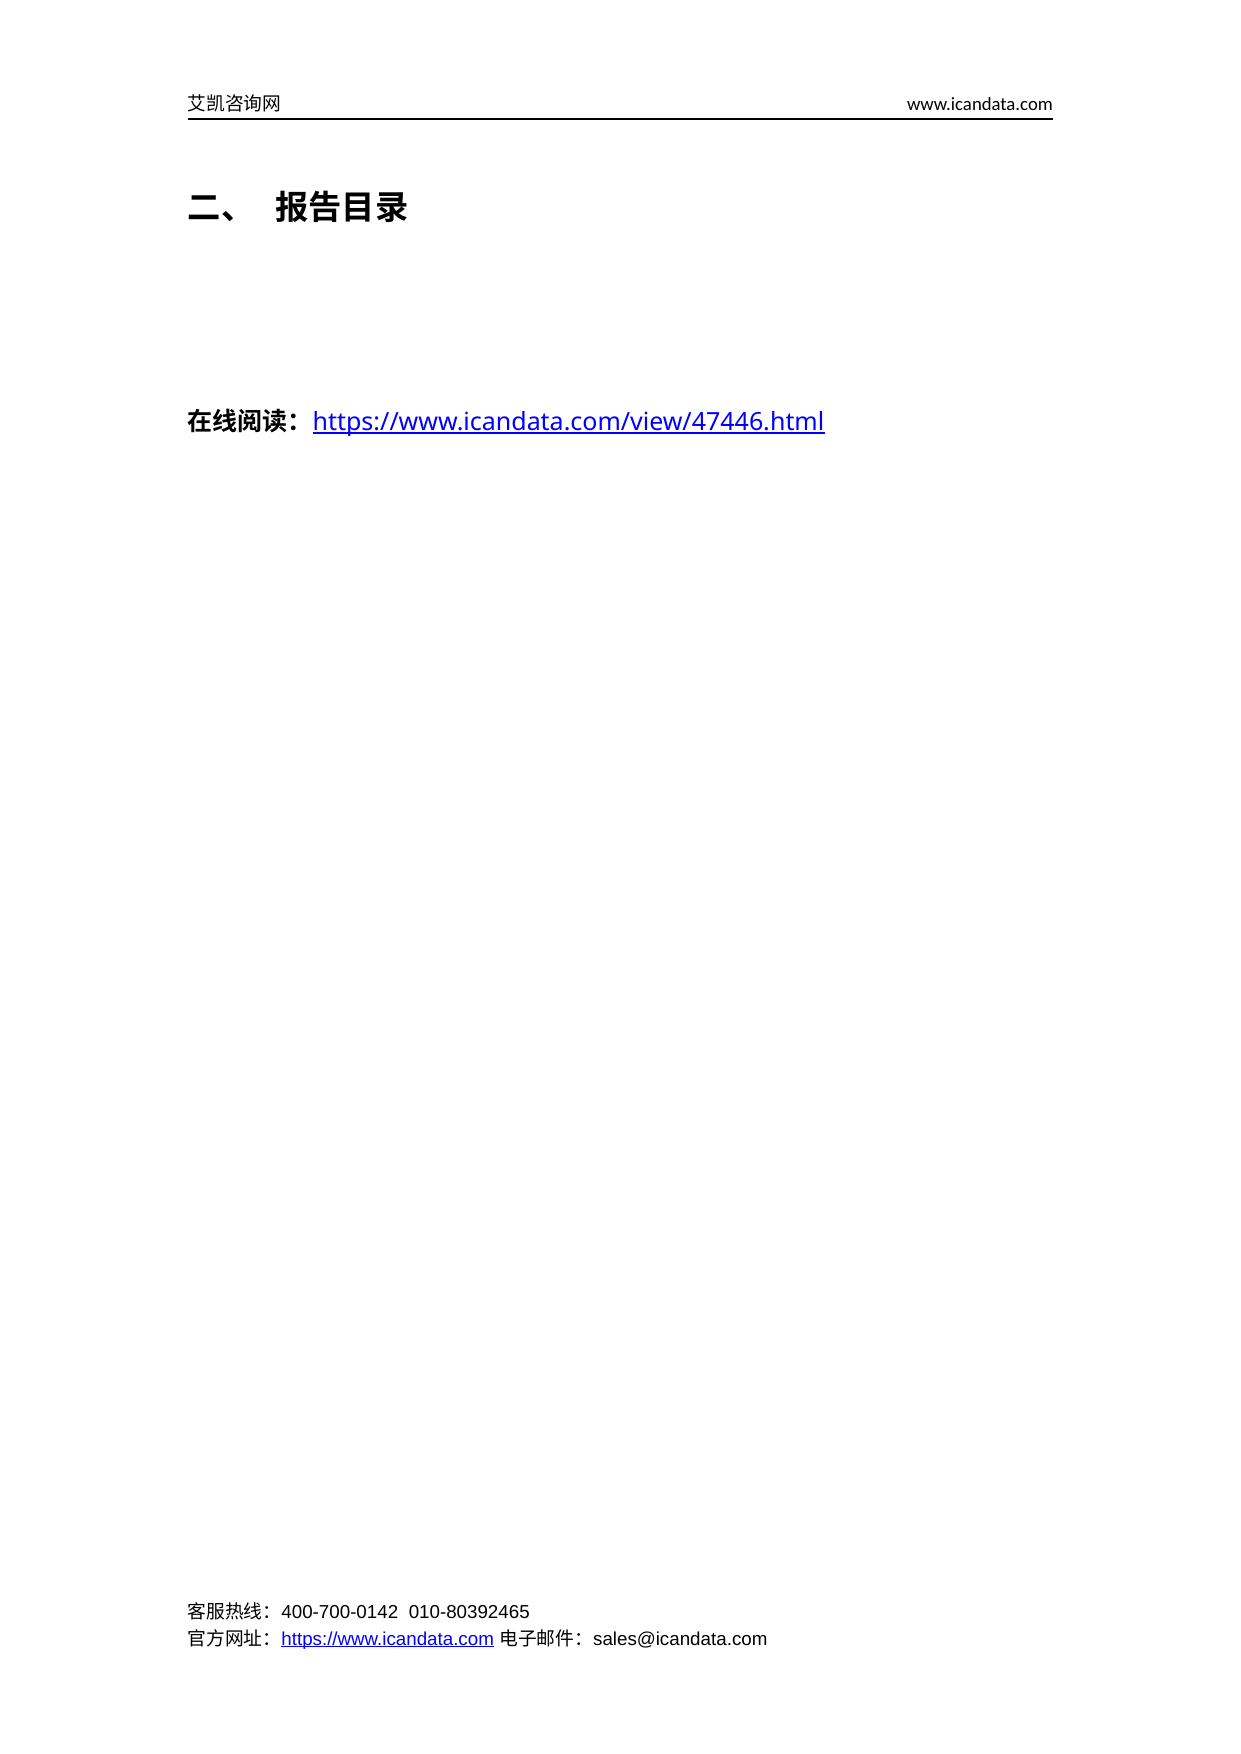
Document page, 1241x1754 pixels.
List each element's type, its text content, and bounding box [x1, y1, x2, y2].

subtitle 报告目录 [187, 172, 1053, 237]
text 在线阅读：https://www.icandata.com/view/47446.html [187, 387, 1053, 452]
